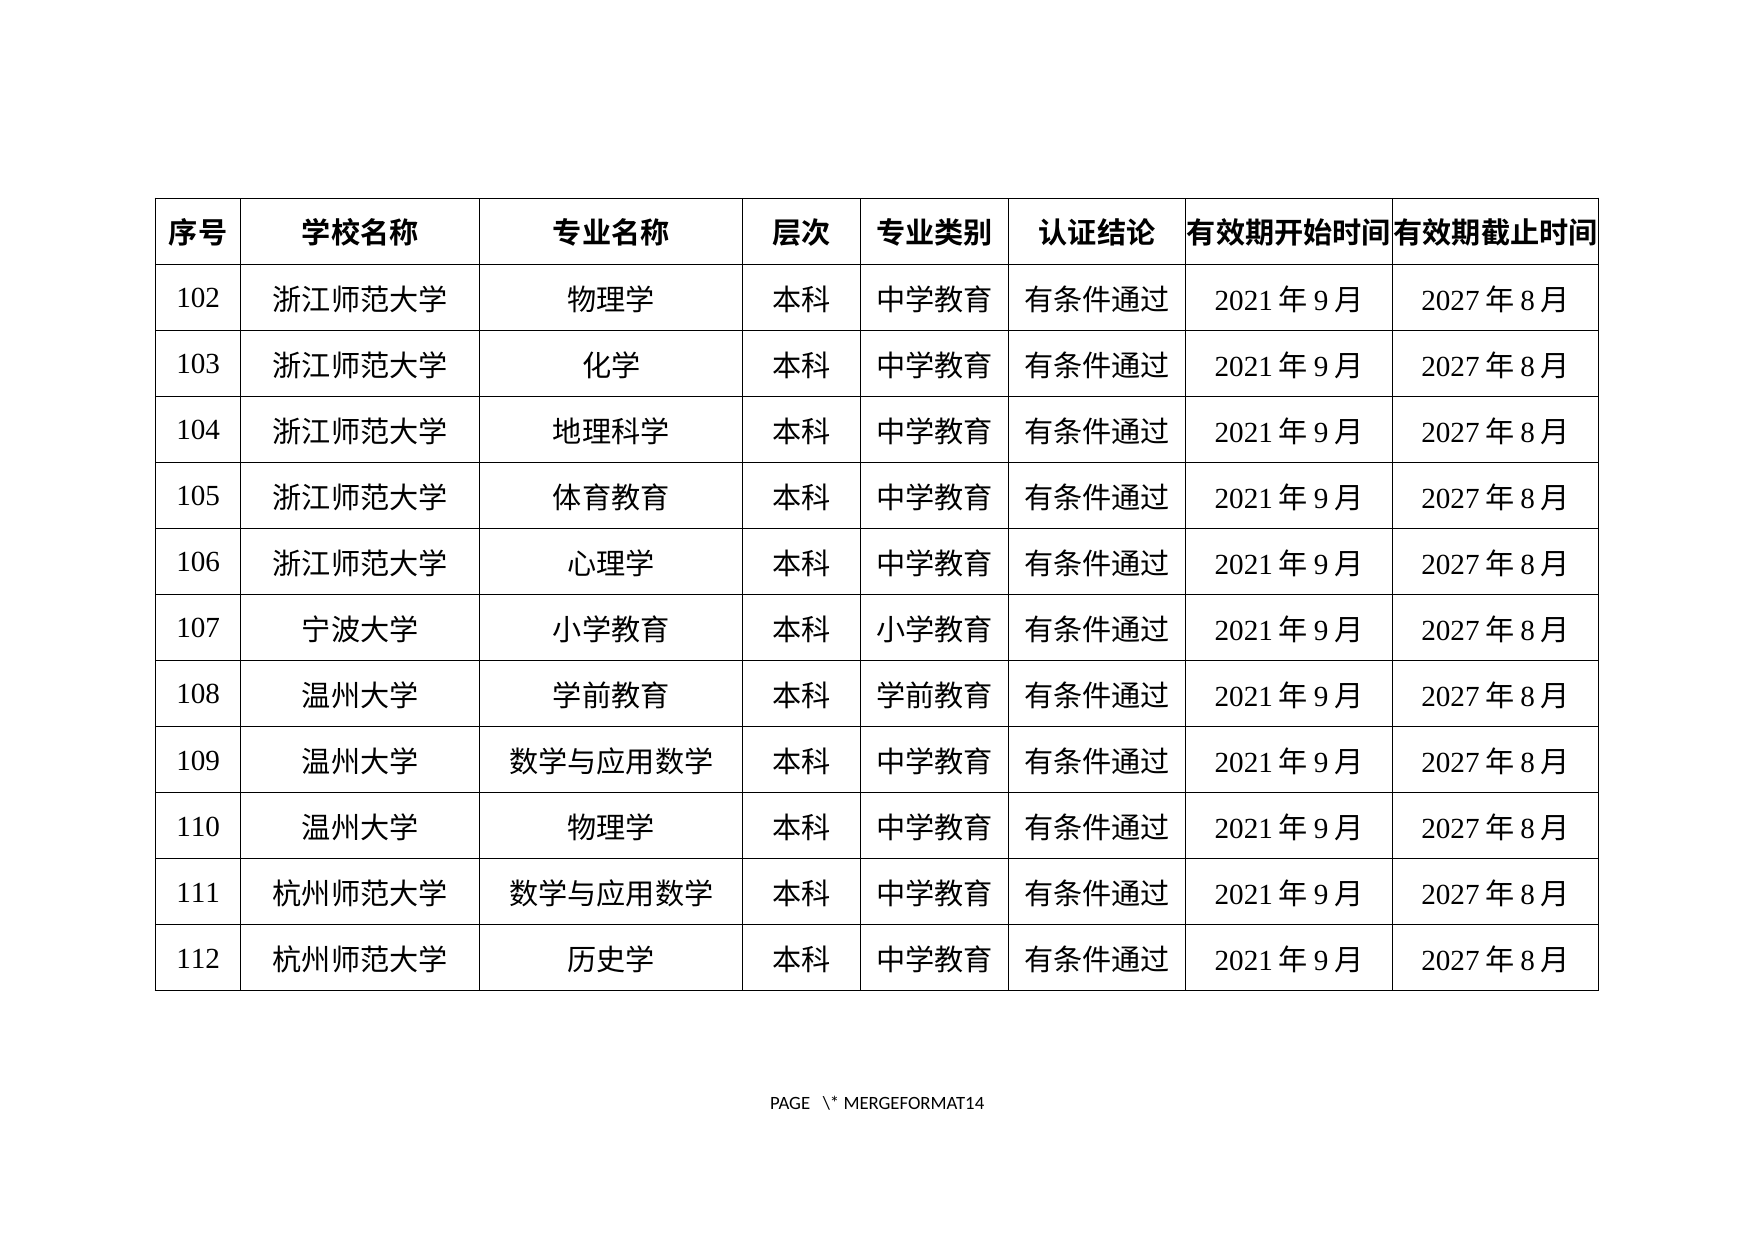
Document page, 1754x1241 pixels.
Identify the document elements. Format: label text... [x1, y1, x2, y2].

table_cell 2021年9月 [1186, 331, 1392, 396]
table_cell 学前教育 [861, 661, 1008, 726]
table_cell 有条件通过 [1009, 661, 1185, 726]
table_cell 序号 [156, 199, 240, 264]
table_cell 宁波大学 [241, 595, 479, 660]
table_cell 物理学 [480, 793, 742, 858]
table_cell 2021年9月 [1186, 661, 1392, 726]
table_cell 温州大学 [241, 661, 479, 726]
table_cell 中学教育 [861, 463, 1008, 528]
table_cell 105 [156, 463, 240, 528]
table_cell 本科 [743, 859, 860, 924]
table_cell 本科 [743, 463, 860, 528]
table_cell 本科 [743, 727, 860, 792]
table_cell 2021年9月 [1186, 397, 1392, 462]
table_cell 2027年8月 [1393, 661, 1598, 726]
table_cell 2027年8月 [1393, 859, 1598, 924]
table_cell 化学 [480, 331, 742, 396]
table_cell 2027年8月 [1393, 265, 1598, 330]
table_cell 2027年8月 [1393, 727, 1598, 792]
table_cell 中学教育 [861, 397, 1008, 462]
table_cell 心理学 [480, 529, 742, 594]
table_cell 104 [156, 397, 240, 462]
table_cell 本科 [743, 397, 860, 462]
table_cell 浙江师范大学 [241, 529, 479, 594]
table_cell 专业类别 [861, 199, 1008, 264]
table_cell 2021年9月 [1186, 529, 1392, 594]
table_cell 有效期截止时间 [1393, 199, 1598, 264]
table_cell 2021年9月 [1186, 727, 1392, 792]
table_cell 体育教育 [480, 463, 742, 528]
table_cell 本科 [743, 595, 860, 660]
table_cell 有条件通过 [1009, 331, 1185, 396]
table_cell 浙江师范大学 [241, 397, 479, 462]
table_cell 本科 [743, 529, 860, 594]
table_cell 本科 [743, 925, 860, 990]
table_cell 108 [156, 661, 240, 726]
table_cell 2021年9月 [1186, 463, 1392, 528]
table_cell 中学教育 [861, 331, 1008, 396]
table_cell 本科 [743, 265, 860, 330]
table_cell 浙江师范大学 [241, 463, 479, 528]
table_cell 有条件通过 [1009, 463, 1185, 528]
table_cell 层次 [743, 199, 860, 264]
table_cell 有条件通过 [1009, 727, 1185, 792]
table_cell 107 [156, 595, 240, 660]
table_cell 2021年9月 [1186, 925, 1392, 990]
table_cell 数学与应用数学 [480, 727, 742, 792]
table_cell 认证结论 [1009, 199, 1185, 264]
table_cell 有条件通过 [1009, 859, 1185, 924]
table_cell 中学教育 [861, 859, 1008, 924]
table_cell 数学与应用数学 [480, 859, 742, 924]
table_cell 2021年9月 [1186, 595, 1392, 660]
table_cell 2021年9月 [1186, 859, 1392, 924]
table_cell 2027年8月 [1393, 595, 1598, 660]
table_cell 2027年8月 [1393, 331, 1598, 396]
table_cell 本科 [743, 331, 860, 396]
table_cell 2021年9月 [1186, 265, 1392, 330]
table_cell 有条件通过 [1009, 397, 1185, 462]
table_cell 有条件通过 [1009, 925, 1185, 990]
table_cell 温州大学 [241, 727, 479, 792]
table_cell 有效期开始时间 [1186, 199, 1392, 264]
table_cell 103 [156, 331, 240, 396]
table_cell 106 [156, 529, 240, 594]
table_cell 2027年8月 [1393, 925, 1598, 990]
table_cell 本科 [743, 793, 860, 858]
table_cell 112 [156, 925, 240, 990]
table_cell 地理科学 [480, 397, 742, 462]
table_cell 小学教育 [480, 595, 742, 660]
table_cell 杭州师范大学 [241, 925, 479, 990]
table_cell 109 [156, 727, 240, 792]
table_cell 有条件通过 [1009, 529, 1185, 594]
table_cell 杭州师范大学 [241, 859, 479, 924]
table_cell 2027年8月 [1393, 529, 1598, 594]
table_cell 浙江师范大学 [241, 265, 479, 330]
table_cell 学前教育 [480, 661, 742, 726]
table_cell 浙江师范大学 [241, 331, 479, 396]
table_cell 温州大学 [241, 793, 479, 858]
table_cell 有条件通过 [1009, 595, 1185, 660]
table_cell 2021年9月 [1186, 793, 1392, 858]
table_cell 中学教育 [861, 925, 1008, 990]
table_cell 中学教育 [861, 265, 1008, 330]
table_cell 111 [156, 859, 240, 924]
table_cell 有条件通过 [1009, 793, 1185, 858]
table_cell 物理学 [480, 265, 742, 330]
table_cell 中学教育 [861, 529, 1008, 594]
table_cell 2027年8月 [1393, 793, 1598, 858]
table_cell 中学教育 [861, 793, 1008, 858]
table_cell 中学教育 [861, 727, 1008, 792]
table_cell 2027年8月 [1393, 397, 1598, 462]
table_cell 专业名称 [480, 199, 742, 264]
table_cell 102 [156, 265, 240, 330]
table_cell 本科 [743, 661, 860, 726]
table_cell 历史学 [480, 925, 742, 990]
table_cell 110 [156, 793, 240, 858]
table_cell 小学教育 [861, 595, 1008, 660]
table_cell 学校名称 [241, 199, 479, 264]
table_cell 2027年8月 [1393, 463, 1598, 528]
table_cell 有条件通过 [1009, 265, 1185, 330]
